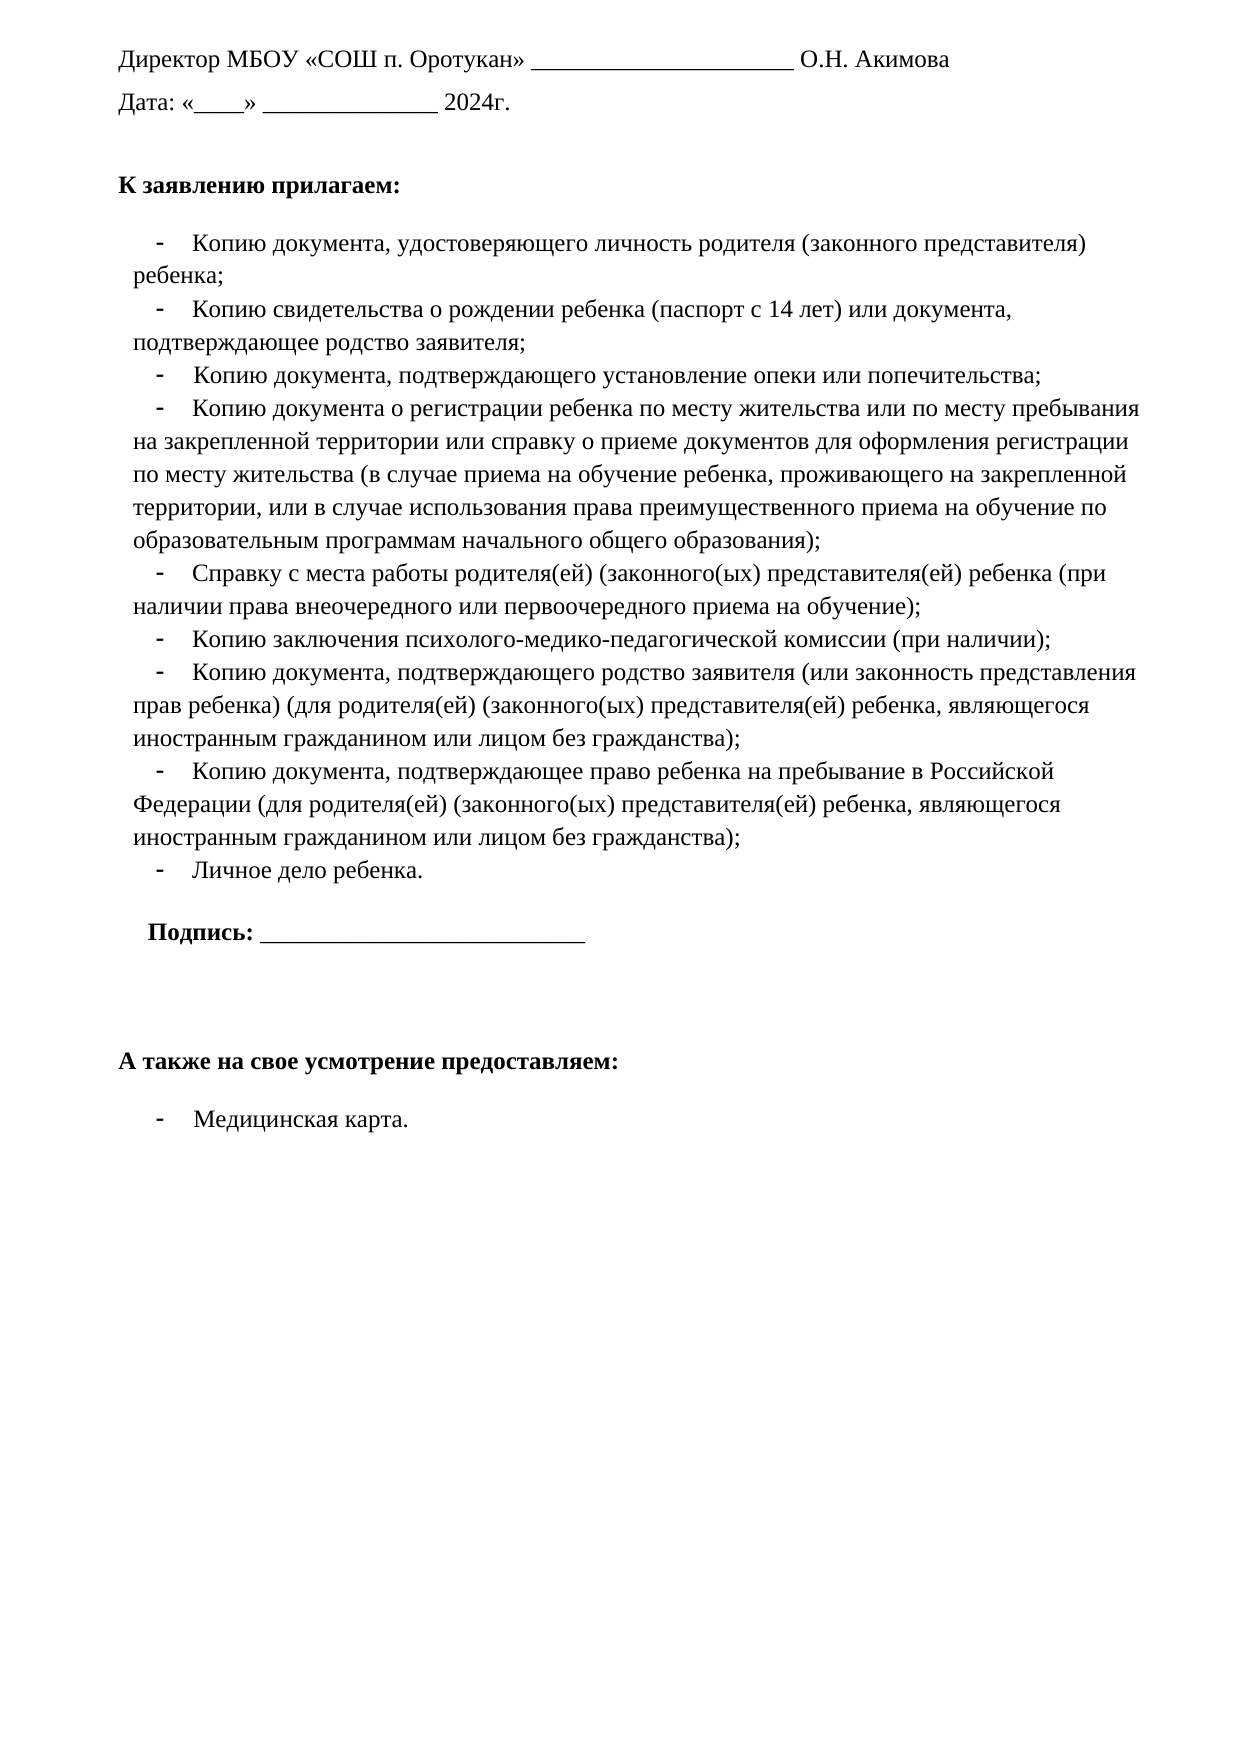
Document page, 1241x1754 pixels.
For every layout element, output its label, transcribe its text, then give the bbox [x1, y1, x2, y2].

list Копию документа, удостоверяющего личность родителя (законного представителя) ребенка; [133, 228, 1152, 289]
text Дата: «____» ______________ 2024г. [118, 87, 1152, 116]
list Копию документа, подтверждающего установление опеки или попечительства; [156, 360, 1152, 388]
list Личное дело ребенка. [133, 855, 1152, 884]
list Медицинская карта. [156, 1104, 1152, 1132]
list Копию документа, подтверждающего родство заявителя (или законность представления прав ребенка) (для родителя(ей) (законного(ых) представителя(ей) ребенка, являющегося иностранным гражданином или лицом без гражданства); [133, 657, 1152, 752]
text Директор МБОУ «СОШ п. Оротукан» _____________________ О.Н. Акимова [118, 44, 1152, 73]
list Копию свидетельства о рождении ребенка (паспорт с 14 лет) или документа, подтверждающее родство заявителя; [133, 294, 1152, 355]
text Подпись: __________________________ [148, 917, 1152, 946]
list Копию заключения психолого-медико-педагогической комиссии (при наличии); [133, 624, 1152, 653]
text К заявлению прилагаем: [118, 170, 1152, 199]
list Копию документа о регистрации ребенка по месту жительства или по месту пребывания на закрепленной территории или справку о приеме документов для оформления регистрации по месту жительства (в случае приема на обучение ребенка, проживающего на закрепленной территории, или в случае использования права преимущественного приема на обучение по образовательным программам начального общего образования); [133, 393, 1152, 553]
text А также на свое усмотрение предоставляем: [118, 1046, 1152, 1075]
list Копию документа, подтверждающее право ребенка на пребывание в Российской Федерации (для родителя(ей) (законного(ых) представителя(ей) ребенка, являющегося иностранным гражданином или лицом без гражданства); [133, 756, 1152, 851]
list Справку с места работы родителя(ей) (законного(ых) представителя(ей) ребенка (при наличии права внеочередного или первоочередного приема на обучение); [133, 558, 1152, 619]
